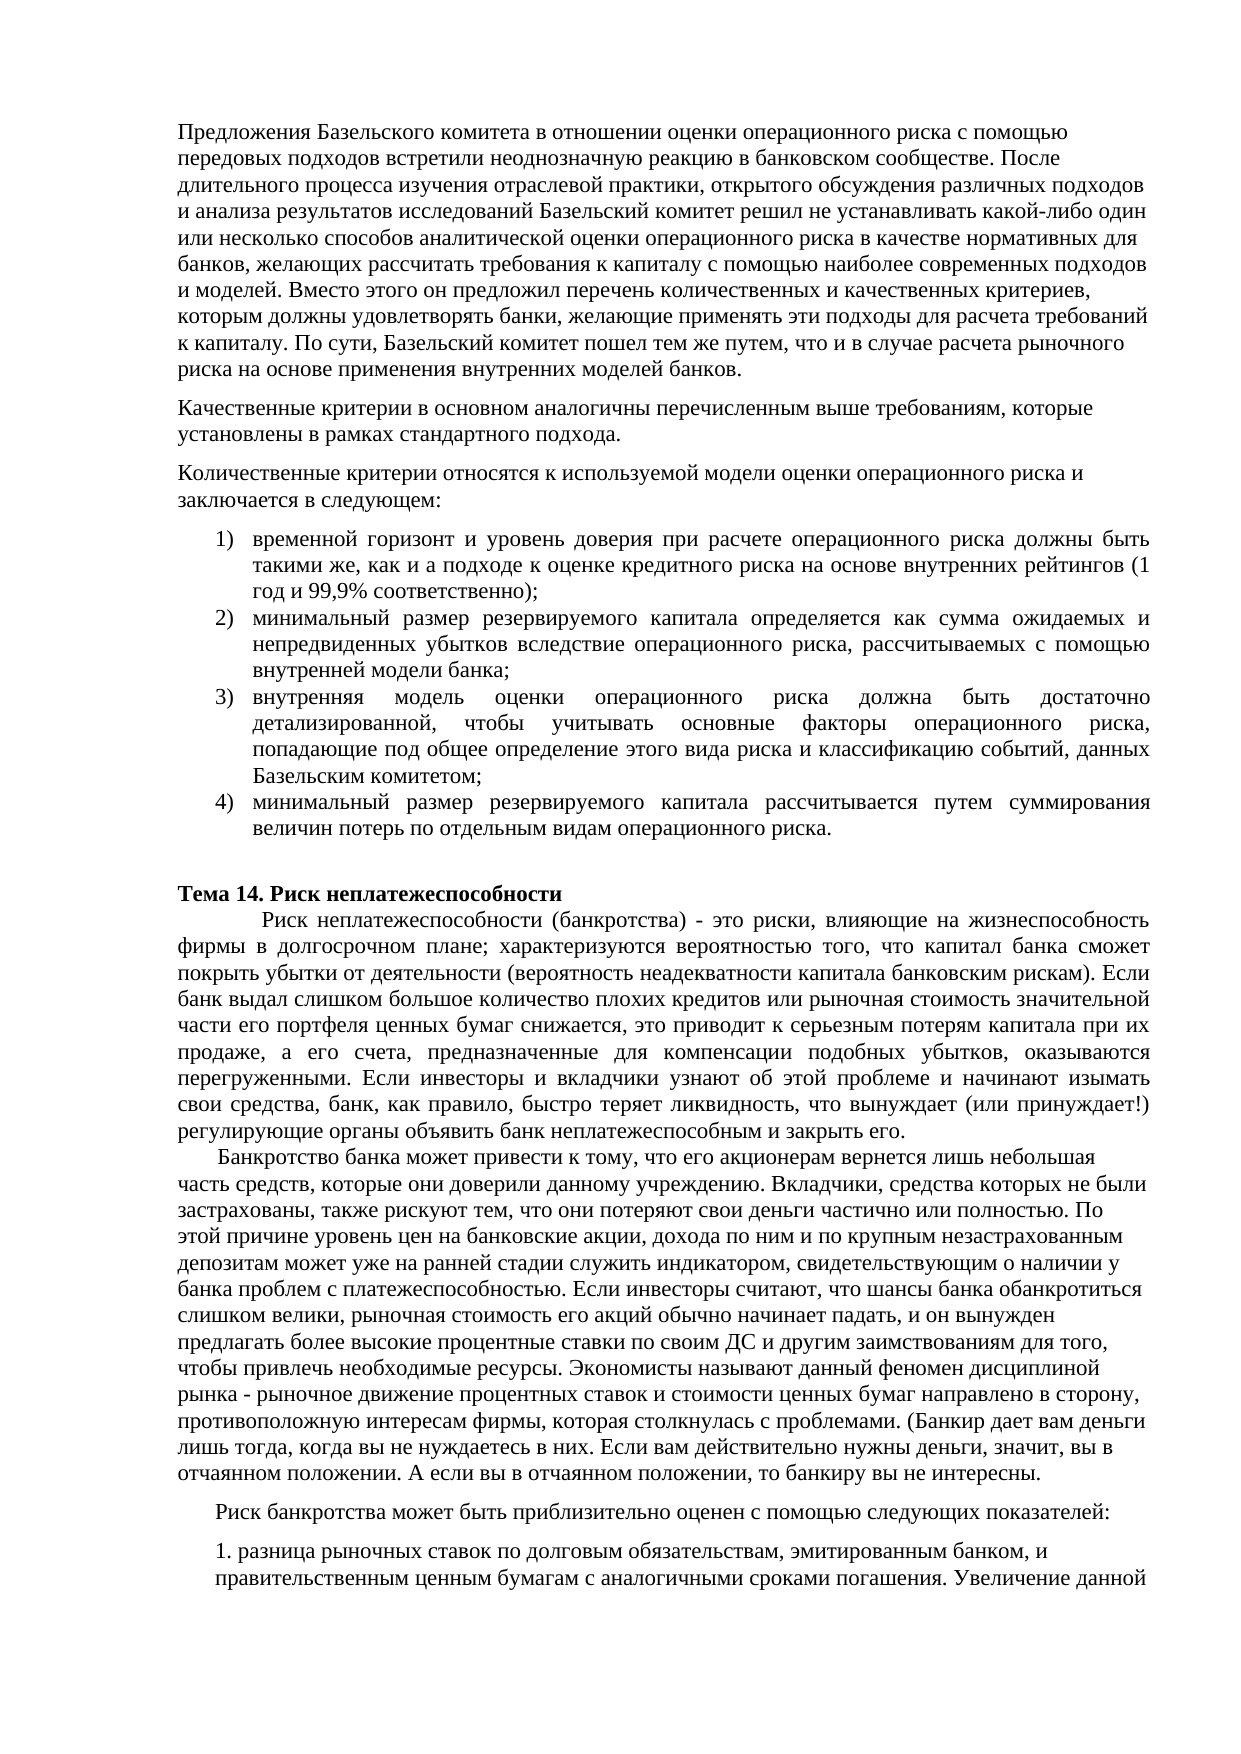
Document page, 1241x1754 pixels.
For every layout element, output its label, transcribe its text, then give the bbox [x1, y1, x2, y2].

list минимальный размер резервируемого капитала рассчитывается путем суммирования величин потерь по отдельным видам операционного риска. [215, 788, 1152, 841]
text Риск неплатежеспособности (банкротства) - это риски, влияющие на жизнеспособность фирмы в долгосрочном плане; характеризуются вероятностью того, что капитал банка сможет покрыть убытки от деятельности (вероятность неадекватности капитала банковским рискам). Если банк выдал слишком большое количество плохих кредитов или рыночная стоимость значительной части его портфеля ценных бумаг снижается, это приводит к серьезным потерям капитала при их продаже, а его счета, предназначенные для компенсации подобных убытков, оказываются перегруженными. Если инвесторы и вкладчики узнают об этой проблеме и начинают изымать свои средства, банк, как правило, быстро теряет ликвидность, что вынуждает (или принуждает!) регулирующие органы объявить банк неплатежеспособным и закрыть его. [177, 906, 1152, 1143]
text Тема 14. Риск неплатежеспособности [177, 880, 1152, 906]
text Качественные критерии в основном аналогичны перечисленным выше требованиям, которые установлены в рамках стандартного подхода. [177, 394, 1152, 447]
text Банкротство банка может привести к тому, что его акционерам вернется лишь небольшая часть средств, которые они доверили данному учреждению. Вкладчики, средства которых не были застрахованы, также рискуют тем, что они потеряют свои деньги частично или полностью. По этой причине уровень цен на банковские акции, дохода по ним и по крупным незастрахованным депозитам может уже на ранней стадии служить индикатором, свидетельствующим о наличии у банка проблем с платежеспособностью. Если инвесторы считают, что шансы банка обанкротиться слишком велики, рыночная стоимость его акций обычно начинает падать, и он вынужден предлагать более высокие процентные ставки по своим ДС и другим заимствованиям для того, чтобы привлечь необходимые ресурсы. Экономисты называют данный феномен дисциплиной рынка - рыночное движение процентных ставок и стоимости ценных бумаг направлено в сторону, противоположную интересам фирмы, которая столкнулась с проблемами. (Банкир дает вам деньги лишь тогда, когда вы не нуждаетесь в них. Если вам действительно нужны деньги, значит, вы в отчаянном положении. А если вы в отчаянном положении, то банкиру вы не интересны. [177, 1143, 1152, 1486]
list внутренняя модель оценки операционного риска должна быть достаточно детализированной, чтобы учитывать основные факторы операционного риска, попадающие под общее определение этого вида риска и классификацию событий, данных Базельским комитетом; [215, 683, 1152, 788]
text Предложения Базельского комитета в отношении оценки операционного риска с помощью передовых подходов встретили неоднозначную реакцию в банковском сообществе. После длительного процесса изучения отраслевой практики, открытого обсуждения различных подходов и анализа результатов исследований Базельский комитет решил не устанавливать какой-либо один или несколько способов аналитической оценки операционного риска в качестве нормативных для банков, желающих рассчитать требования к капиталу с помощью наиболее современных подходов и моделей. Вместо этого он предложил перечень количественных и качественных критериев, которым должны удовлетворять банки, желающие применять эти подходы для расчета требований к капиталу. По сути, Базельский комитет пошел тем же путем, что и в случае расчета рыночного риска на основе применения внутренних моделей банков. [177, 118, 1152, 382]
list минимальный размер резервируемого капитала определяется как сумма ожидаемых и непредвиденных убытков вследствие операционного риска, рассчитываемых с помощью внутренней модели банка; [215, 604, 1152, 683]
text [215, 1537, 1152, 1590]
text Количественные критерии относятся к используемой модели оценки операционного риска и заключается в следующем: [177, 459, 1152, 512]
list временной горизонт и уровень доверия при расчете операционного риска должны быть такими же, как и а подходе к оценке кредитного риска на основе внутренних рейтингов (1 год и 99,9% соответственно); [215, 524, 1152, 604]
text Риск банкротства может быть приблизительно оценен с помощью следующих показателей: [177, 1498, 1152, 1525]
